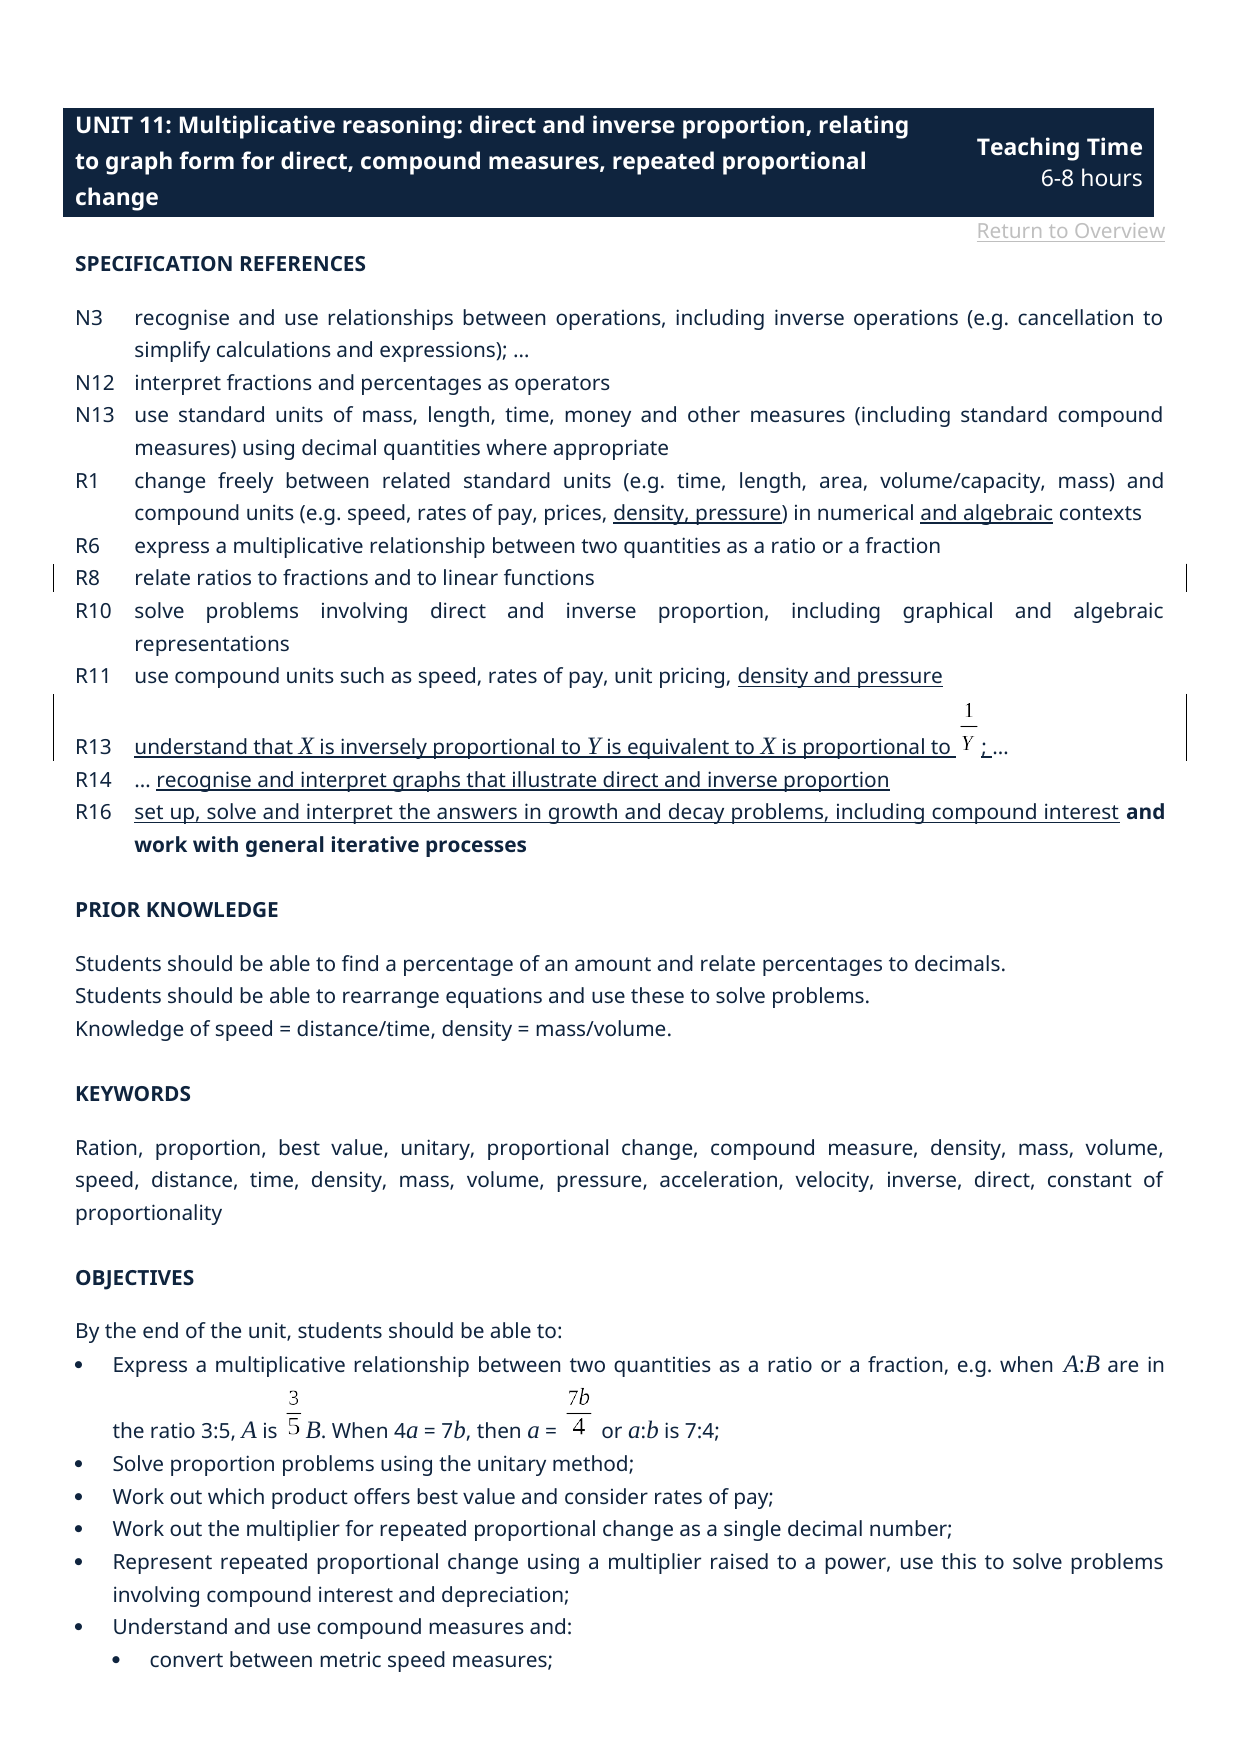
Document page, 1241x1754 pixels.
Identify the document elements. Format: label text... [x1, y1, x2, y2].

table_header Teaching Time 6-8 hours [923, 109, 1153, 216]
text R13 understand that X is inversely proportional to Y is equivalent to X is proportional to ; … [54, 694, 1186, 761]
list Work out the multiplier for repeated proportional change as a single decimal number; [75, 1514, 1165, 1543]
list Solve proportion problems using the unitary method; [75, 1449, 1165, 1478]
table_header UNIT 11: Multiplicative reasoning: direct and inverse proportion, relating to graph form for direct, compound measures, repeated proportional change [64, 109, 922, 216]
text OBJECTIVES [75, 1263, 1165, 1291]
list Represent repeated proportional change using a multiplier raised to a power, use this to solve problems involving compound interest and depreciation; [75, 1547, 1165, 1608]
text Students should be able to find a percentage of an amount and relate percentages to decimals. [75, 949, 1165, 977]
text Return to Overview [75, 217, 1165, 245]
text Students should be able to rearrange equations and use these to solve problems. [75, 981, 1165, 1010]
text Ration, proportion, best value, unitary, proportional change, compound measure, density, mass, volume, speed, distance, time, density, mass, volume, pressure, acceleration, velocity, inverse, direct, constant of proportionality [75, 1133, 1165, 1226]
text R8 relate ratios to fractions and to linear functions [53, 563, 1186, 592]
text R6 express a multiplicative relationship between two quantities as a ratio or a fraction [75, 531, 1165, 559]
list convert between metric speed measures; [112, 1645, 1165, 1673]
text R16 set up, solve and interpret the answers in growth and decay problems, including compound interest and work with general iterative processes [75, 797, 1165, 858]
text R10 solve problems involving direct and inverse proportion, including graphical and algebraic representations [75, 596, 1165, 657]
text N12 interpret fractions and percentages as operators [75, 368, 1165, 396]
text KEYWORDS [75, 1079, 1165, 1108]
text R14 … recognise and interpret graphs that illustrate direct and inverse proportion [75, 765, 1165, 793]
text By the end of the unit, students should be able to: [75, 1316, 1165, 1345]
text Knowledge of speed = distance/time, density = mass/volume. [75, 1014, 1165, 1042]
list Work out which product offers best value and consider rates of pay; [75, 1482, 1165, 1510]
text R1 change freely between related standard units (e.g. time, length, area, volume/capacity, mass) and compound units (e.g. speed, rates of pay, prices, density, pressure) in numerical and algebraic contexts [75, 466, 1165, 527]
text N13 use standard units of mass, length, time, money and other measures (including standard compound measures) using decimal quantities where appropriate [75, 401, 1165, 462]
text R11 use compound units such as speed, rates of pay, unit pricing, density and pressure [75, 661, 1165, 690]
text PRIOR KNOWLEDGE [75, 895, 1165, 924]
text SPECIFICATION REFERENCES [75, 249, 1165, 278]
text N3 recognise and use relationships between operations, including inverse operations (e.g. cancellation to simplify calculations and expressions); … [75, 303, 1165, 364]
list Express a multiplicative relationship between two quantities as a ratio or a fraction, e.g. when A:B are in the ratio 3:5, A is B. When 4a = 7b, then a = or a:b is 7:4; [75, 1349, 1165, 1445]
list Understand and use compound measures and: [75, 1612, 1165, 1641]
